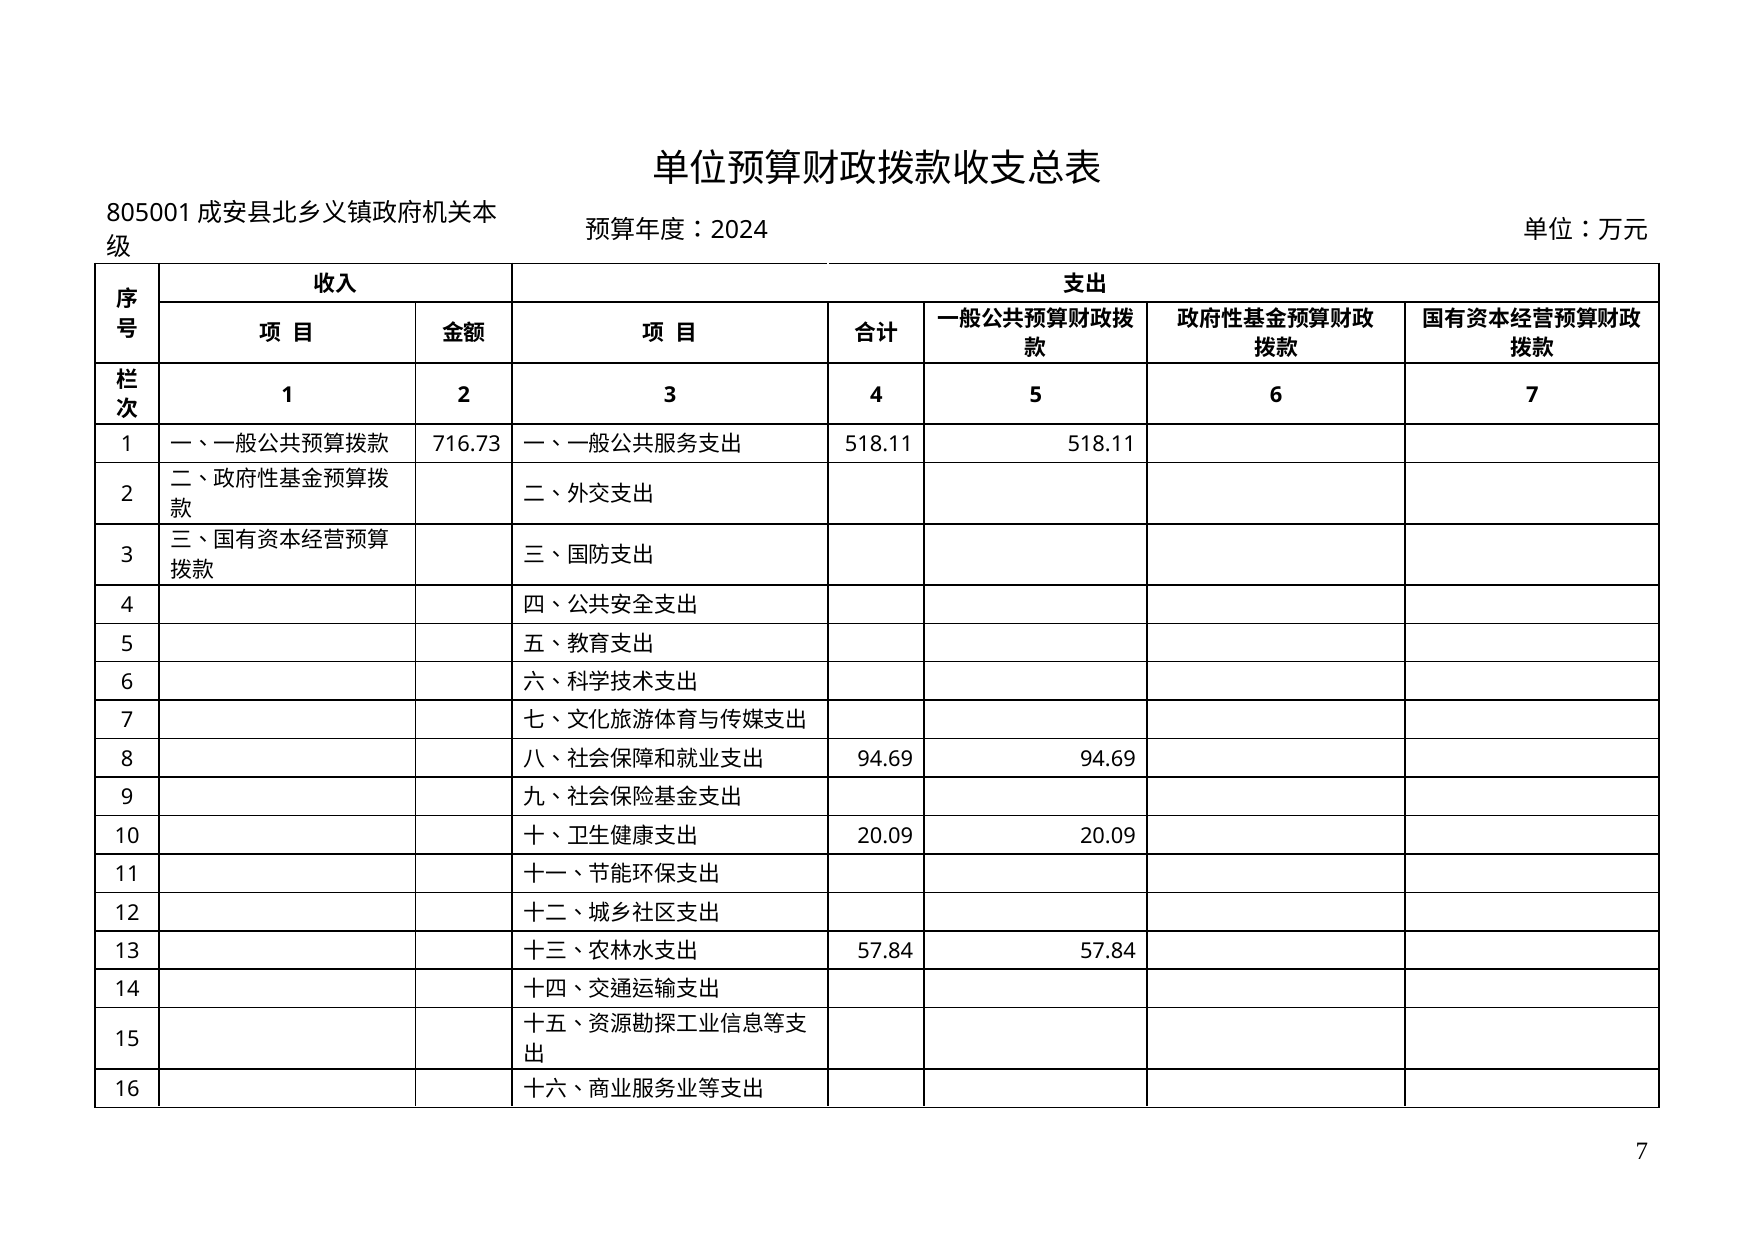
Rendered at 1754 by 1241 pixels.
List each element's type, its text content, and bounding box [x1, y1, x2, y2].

table_cell [829, 855, 923, 891]
table_cell 5 [96, 624, 158, 661]
table_cell 2 [416, 364, 511, 423]
table_cell [1148, 893, 1404, 930]
table_cell 6 [96, 662, 158, 699]
table_cell [925, 970, 1146, 1007]
table_cell [1406, 586, 1658, 622]
table_cell 十六、商业服务业等支出 [513, 1070, 827, 1106]
table_cell 十五、资源勘探工业信息等支出 [513, 1008, 827, 1068]
table_cell 五、教育支出 [513, 624, 827, 661]
table_cell [1148, 932, 1404, 968]
table_cell 十二、城乡社区支出 [513, 893, 827, 930]
table_cell 20.09 [925, 816, 1146, 853]
table_cell [829, 778, 923, 814]
table_cell [925, 701, 1146, 738]
table_cell [1406, 855, 1658, 891]
table_cell 四、公共安全支出 [513, 586, 827, 622]
table_cell 3 [513, 364, 827, 423]
table_cell [416, 463, 511, 523]
table_cell 收入 [160, 264, 511, 301]
table_cell [1406, 525, 1658, 584]
table_cell [829, 970, 923, 1007]
table_cell [829, 1070, 923, 1106]
table_cell 支出 [513, 264, 1658, 301]
table_cell [1406, 739, 1658, 776]
table_cell 八、社会保障和就业支出 [513, 739, 827, 776]
table_cell [1406, 1070, 1658, 1106]
table_cell [1406, 624, 1658, 661]
table_cell [416, 932, 511, 968]
table_cell [160, 662, 415, 699]
table_cell [925, 778, 1146, 814]
table_cell [1406, 816, 1658, 853]
table_cell 4 [96, 586, 158, 622]
table_cell [1148, 425, 1404, 462]
table_cell [829, 1008, 923, 1068]
table_cell [416, 1070, 511, 1106]
table_cell [925, 624, 1146, 661]
table_cell 十四、交通运输支出 [513, 970, 827, 1007]
table_cell [160, 893, 415, 930]
table_cell [1148, 586, 1404, 622]
table_cell [416, 816, 511, 853]
table_cell [160, 1070, 415, 1106]
table_cell [160, 739, 415, 776]
table_cell [1406, 970, 1658, 1007]
table_cell [160, 624, 415, 661]
table_cell [416, 525, 511, 584]
table_cell 7 [1406, 364, 1658, 423]
table_cell [925, 1008, 1146, 1068]
table_cell [160, 970, 415, 1007]
table_cell [829, 624, 923, 661]
table_cell [160, 816, 415, 853]
table_cell [416, 624, 511, 661]
table_cell [925, 855, 1146, 891]
table_cell 94.69 [829, 739, 923, 776]
table_cell 十、卫生健康支出 [513, 816, 827, 853]
table_cell 三、国防支出 [513, 525, 827, 584]
table_cell [925, 525, 1146, 584]
table_cell 12 [96, 893, 158, 930]
table_cell [829, 463, 923, 523]
table_cell [416, 662, 511, 699]
table_cell [1406, 425, 1658, 462]
table_cell [416, 701, 511, 738]
table_cell 15 [96, 1008, 158, 1068]
table_cell 11 [96, 855, 158, 891]
table_cell [416, 739, 511, 776]
table_cell [416, 893, 511, 930]
table_cell [1148, 816, 1404, 853]
table_cell 20.09 [829, 816, 923, 853]
table_header 单位：万元 [829, 195, 1658, 262]
table_cell [829, 893, 923, 930]
table_cell 94.69 [925, 739, 1146, 776]
table_cell [925, 463, 1146, 523]
table_cell [1148, 778, 1404, 814]
table_cell 518.11 [925, 425, 1146, 462]
table_cell [416, 586, 511, 622]
table_cell 9 [96, 778, 158, 814]
table_cell 金额 [416, 303, 511, 362]
table_cell 57.84 [925, 932, 1146, 968]
table_cell 14 [96, 970, 158, 1007]
table_cell 6 [1148, 364, 1404, 423]
table_header 805001成安县北乡义镇政府机关本级 [96, 195, 511, 262]
table_cell 7 [96, 701, 158, 738]
table_cell [1148, 1070, 1404, 1106]
table_cell 十一、节能环保支出 [513, 855, 827, 891]
table_cell 政府性基金预算财政 拨款 [1148, 303, 1404, 362]
table_cell [925, 586, 1146, 622]
table_cell [160, 586, 415, 622]
table_cell 二、外交支出 [513, 463, 827, 523]
table_cell [416, 970, 511, 1007]
table_cell [160, 855, 415, 891]
table_cell 七、文化旅游体育与传媒支出 [513, 701, 827, 738]
table_cell 57.84 [829, 932, 923, 968]
table_cell 716.73 [416, 425, 511, 462]
text 单位预算财政拨款收支总表 [106, 142, 1648, 193]
table_cell [1148, 662, 1404, 699]
table_cell [1148, 463, 1404, 523]
table_cell 一般公共预算财政拨款 [925, 303, 1146, 362]
table_cell [1148, 525, 1404, 584]
table_cell [1406, 893, 1658, 930]
table_cell [416, 855, 511, 891]
table_cell 二、政府性基金预算拨款 [160, 463, 415, 523]
table_cell [1148, 970, 1404, 1007]
table_cell 13 [96, 932, 158, 968]
table_cell 1 [96, 425, 158, 462]
table_cell [925, 893, 1146, 930]
table_cell 4 [829, 364, 923, 423]
table_cell 一、一般公共服务支出 [513, 425, 827, 462]
table_cell [1406, 662, 1658, 699]
table_cell 518.11 [829, 425, 923, 462]
table_cell 九、社会保险基金支出 [513, 778, 827, 814]
table_cell 8 [96, 739, 158, 776]
table_cell 3 [96, 525, 158, 584]
table_cell 序号 [96, 264, 158, 362]
table_cell 项 目 [160, 303, 415, 362]
table_cell [160, 932, 415, 968]
table_cell 合计 [829, 303, 923, 362]
table_cell [1406, 463, 1658, 523]
table_cell 栏次 [96, 364, 158, 423]
table_cell 2 [96, 463, 158, 523]
table_cell 5 [925, 364, 1146, 423]
table_cell [1148, 624, 1404, 661]
table_header 预算年度：2024 [513, 195, 827, 262]
table_cell 10 [96, 816, 158, 853]
table_cell [829, 662, 923, 699]
table_cell 六、科学技术支出 [513, 662, 827, 699]
table_cell [1148, 1008, 1404, 1068]
table_cell [1406, 1008, 1658, 1068]
table_cell [1148, 739, 1404, 776]
table_cell [1148, 855, 1404, 891]
table_cell [1406, 778, 1658, 814]
table_cell [160, 701, 415, 738]
table_cell [1148, 701, 1404, 738]
table_cell [160, 1008, 415, 1068]
table_cell [1406, 701, 1658, 738]
table_cell [925, 662, 1146, 699]
table_cell [1406, 932, 1658, 968]
table_cell 1 [160, 364, 415, 423]
table_cell [416, 1008, 511, 1068]
table_cell [829, 586, 923, 622]
table_cell 三、国有资本经营预算拨款 [160, 525, 415, 584]
table_cell [160, 778, 415, 814]
table_cell [925, 1070, 1146, 1106]
table_cell 一、一般公共预算拨款 [160, 425, 415, 462]
table_cell [416, 778, 511, 814]
table_cell [829, 525, 923, 584]
table_cell 十三、农林水支出 [513, 932, 827, 968]
table_cell [829, 701, 923, 738]
table_cell 项 目 [513, 303, 827, 362]
table_cell 16 [96, 1070, 158, 1106]
table_cell 国有资本经营预算财政拨款 [1406, 303, 1658, 362]
